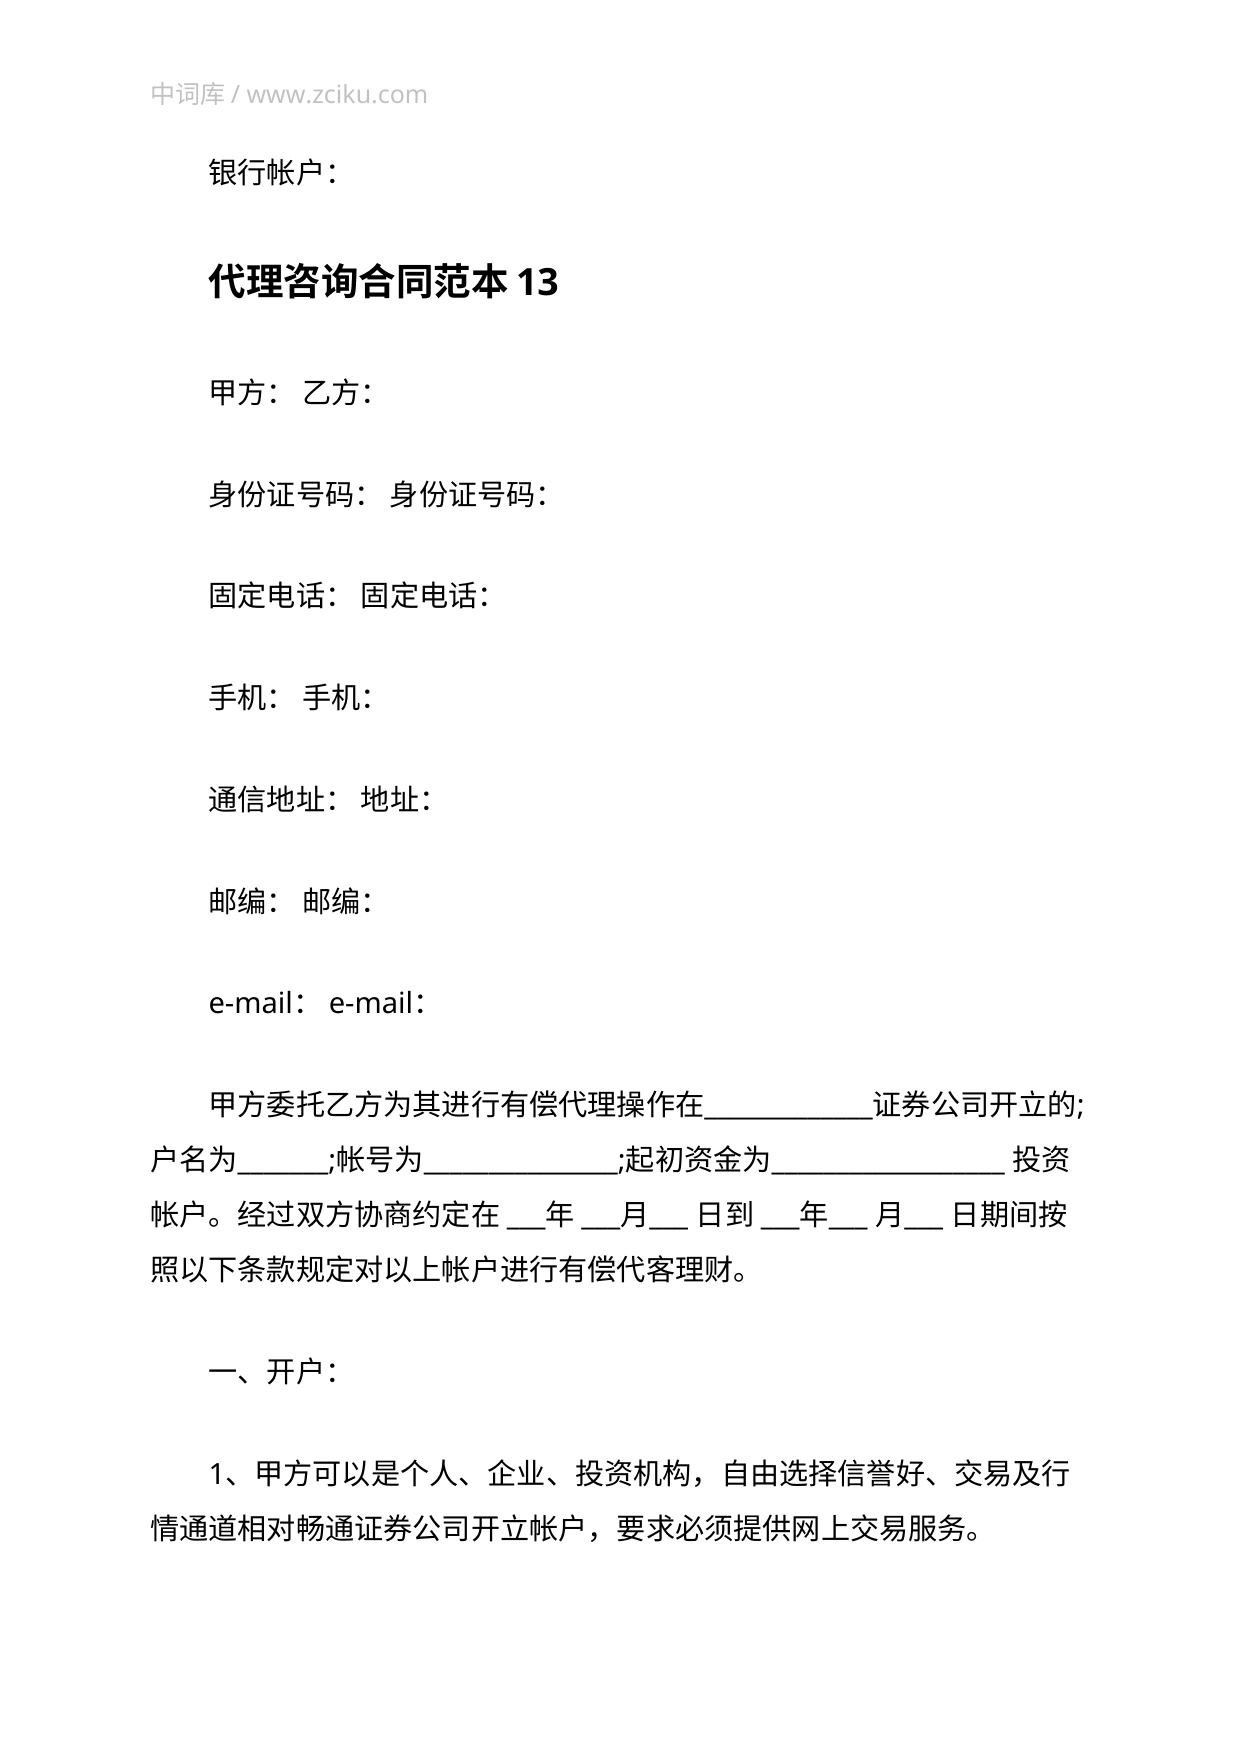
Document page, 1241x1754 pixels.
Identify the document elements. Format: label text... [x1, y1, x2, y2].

text 甲方： 乙方： [150, 369, 1090, 412]
text 代理咨询合同范本13 [150, 252, 1090, 306]
text 1、甲方可以是个人、企业、投资机构，自由选择信誉好、交易及行情通道相对畅通证券公司开立帐户，要求必须提供网上交易服务。 [150, 1451, 1090, 1548]
text 通信地址： 地址： [150, 776, 1090, 819]
text 身份证号码： 身份证号码： [150, 471, 1090, 513]
text e-mail： e-mail： [150, 980, 1090, 1022]
text 一、开户： [150, 1349, 1090, 1391]
text 手机： 手机： [150, 675, 1090, 717]
text 邮编： 邮编： [150, 878, 1090, 921]
text 甲方委托乙方为其进行有偿代理操作在_____________证券公司开立的;户名为_______;帐号为_______________;起初资金为__________________ 投资帐户。经过双方协商约定在 ___年 ___月___ 日到 ___年___ 月___ 日期间按照以下条款规定对以上帐户进行有偿代客理财。 [150, 1082, 1090, 1289]
text 银行帐户： [150, 150, 1090, 192]
text 固定电话： 固定电话： [150, 573, 1090, 615]
